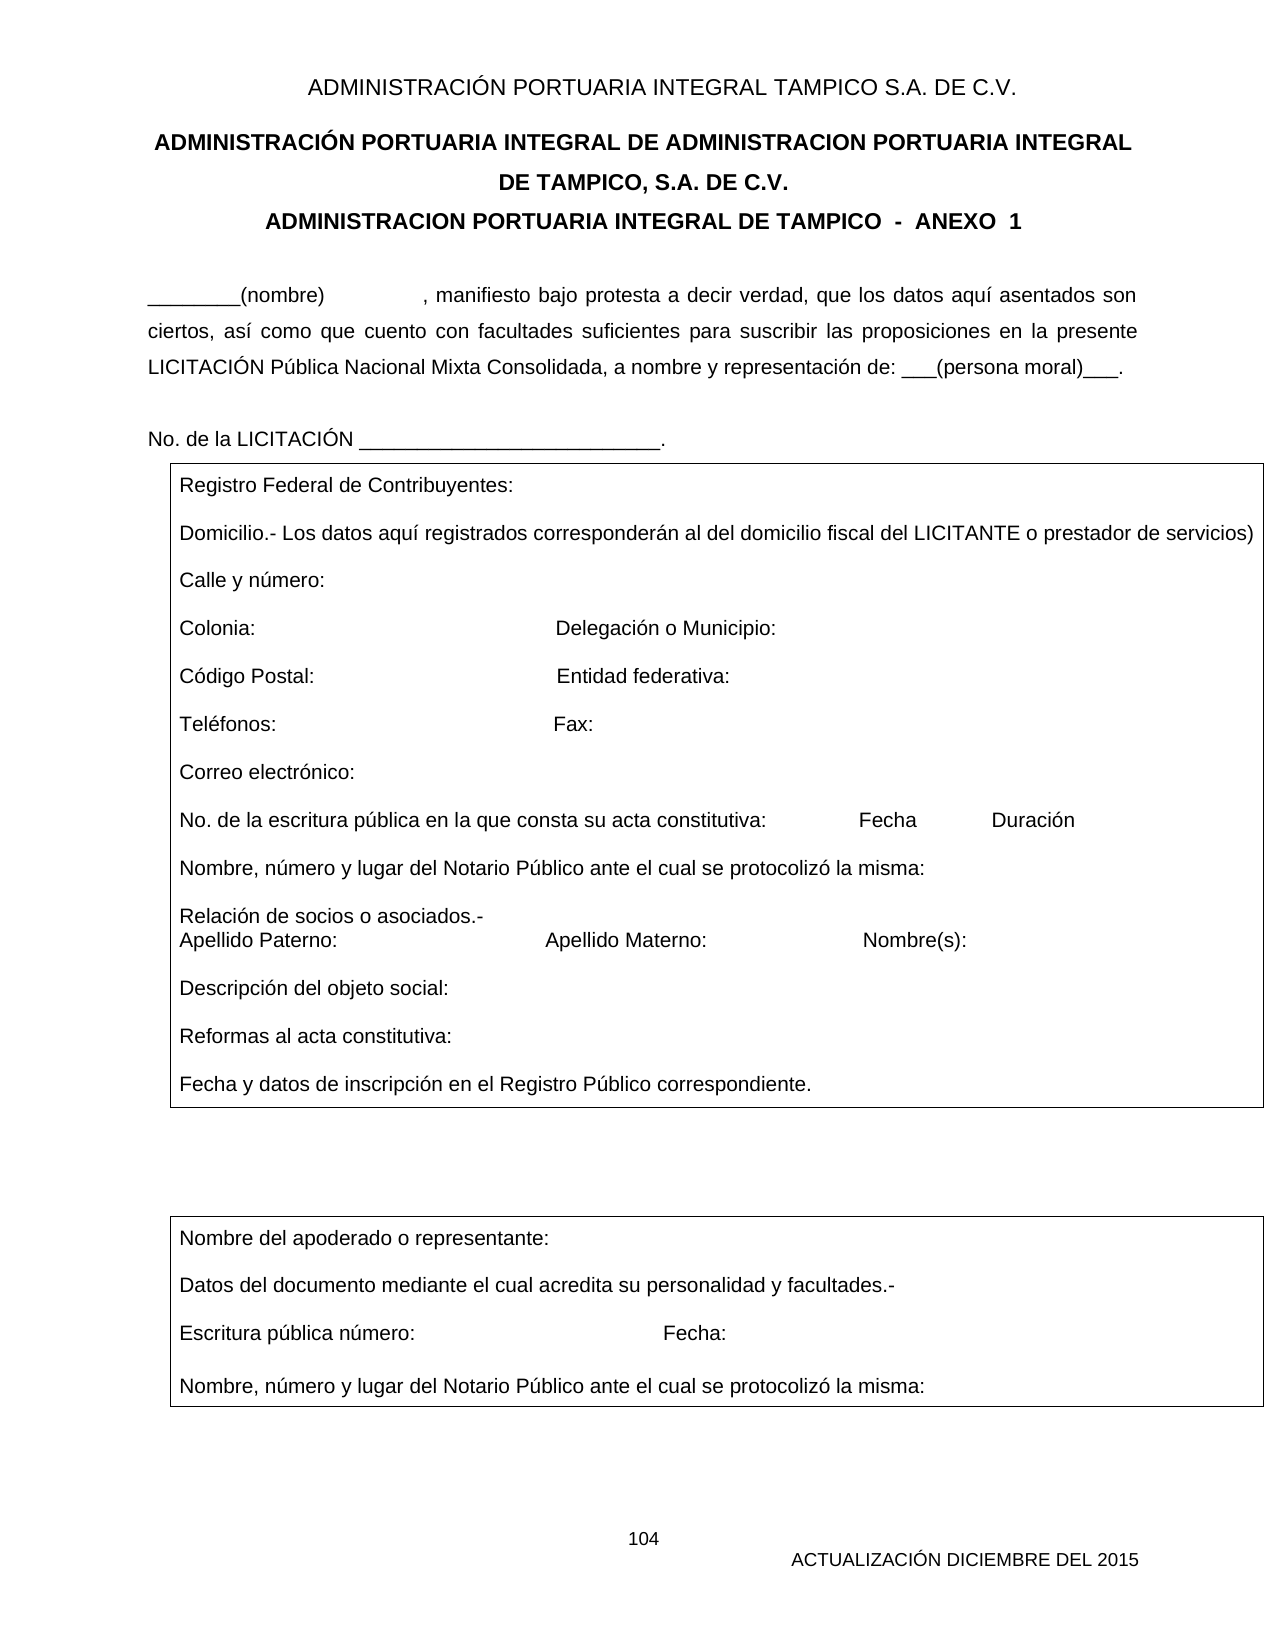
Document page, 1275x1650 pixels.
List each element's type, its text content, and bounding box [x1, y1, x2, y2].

text ADMINISTRACIÓN PORTUARIA INTEGRAL DE ADMINISTRACION PORTUARIA INTEGRAL DE TAMPICO, S.A. DE C.V. [148, 129, 1139, 195]
text No. de la LICITACIÓN __________________________. [148, 427, 1139, 451]
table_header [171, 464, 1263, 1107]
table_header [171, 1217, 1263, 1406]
text ________(nombre) , manifiesto bajo protesta a decir verdad, que los datos aquí asentados son ciertos, así como que cuento con facultades suficientes para suscribir las proposiciones en la presente LICITACIÓN Pública Nacional Mixta Consolidada, a nombre y representación de: ___(persona moral)___. [148, 283, 1139, 379]
text ADMINISTRACION PORTUARIA INTEGRAL DE TAMPICO - ANEXO 1 [148, 208, 1139, 234]
